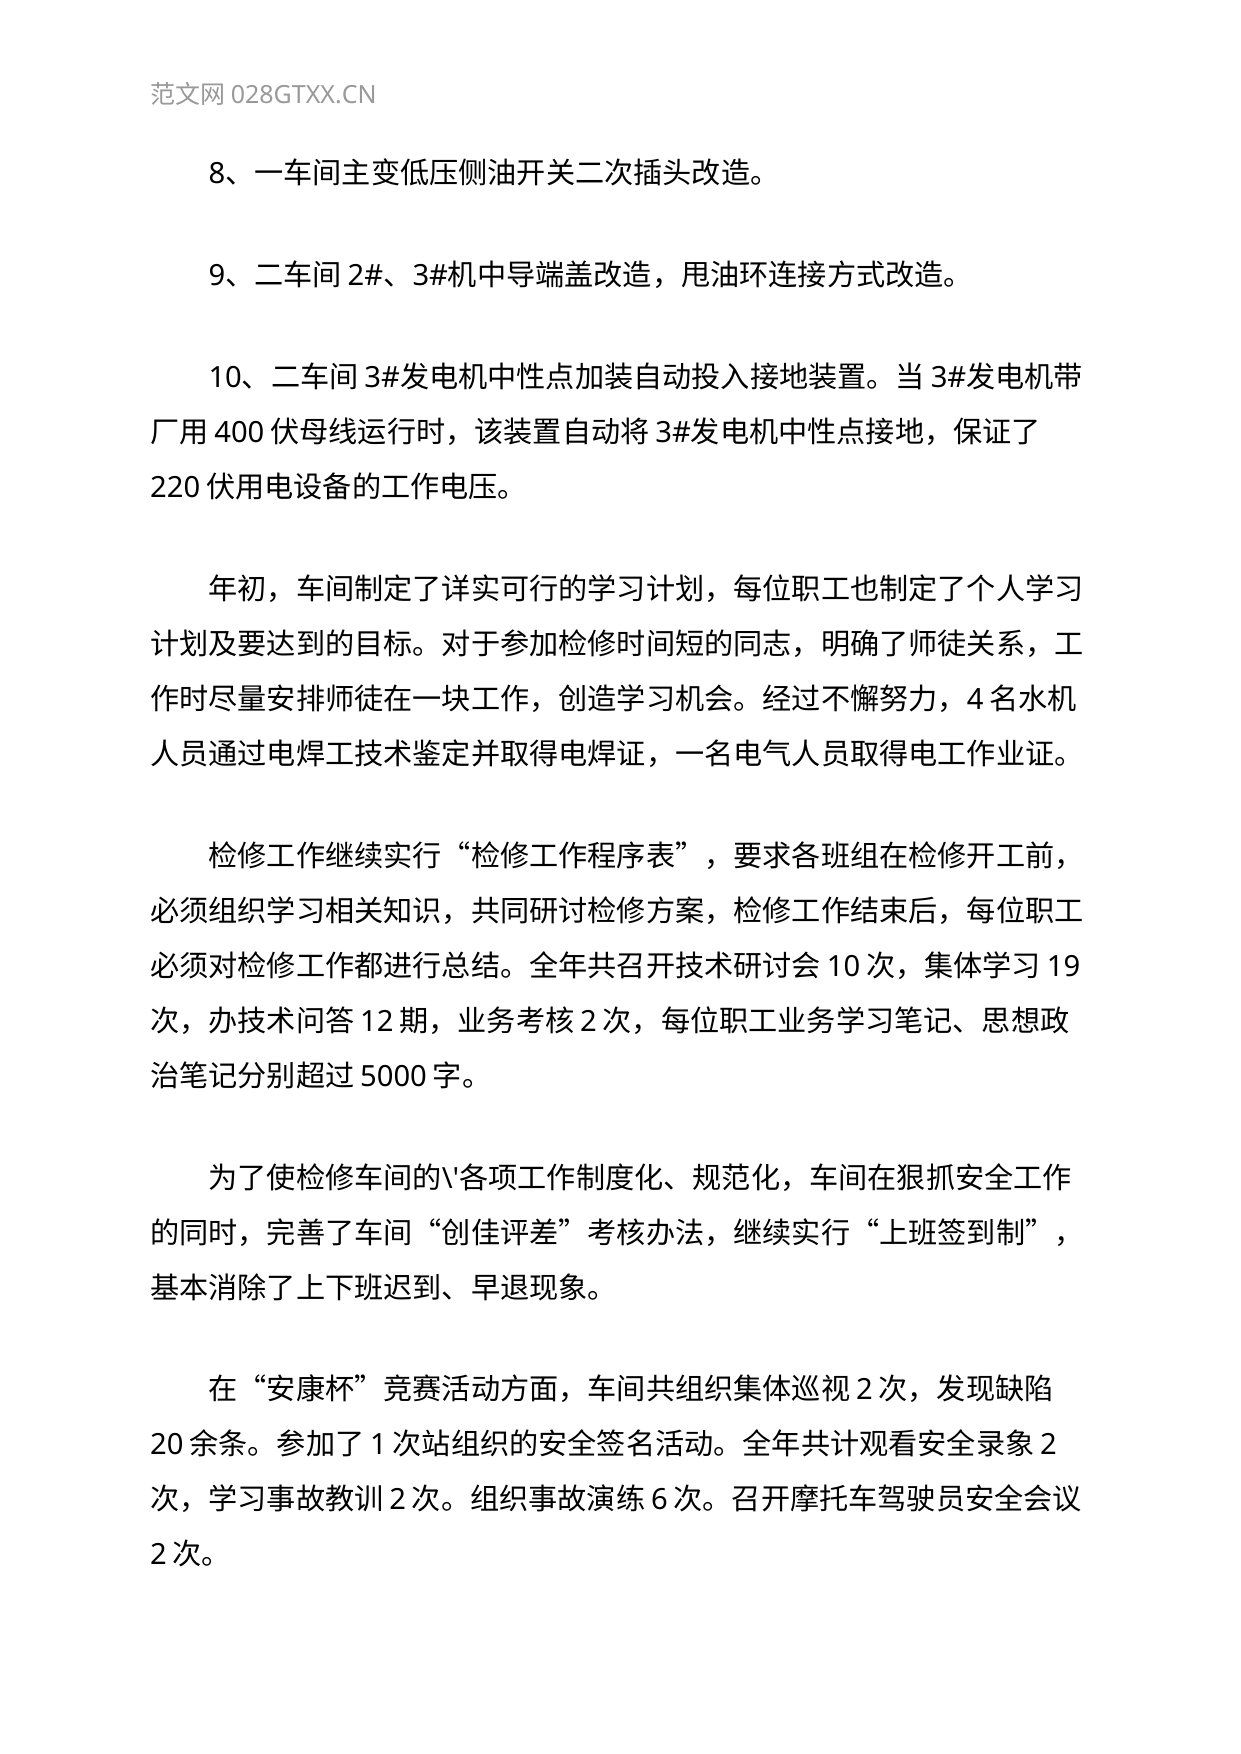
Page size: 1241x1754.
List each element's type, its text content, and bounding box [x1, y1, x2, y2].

text 为了使检修车间的\'各项工作制度化、规范化，车间在狠抓安全工作的同时，完善了车间“创佳评差”考核办法，继续实行“上班签到制”，基本消除了上下班迟到、早退现象。 [150, 1154, 1090, 1306]
text 8、一车间主变低压侧油开关二次插头改造。 [150, 150, 1090, 192]
text 9、二车间2#、3#机中导端盖改造，甩油环连接方式改造。 [150, 252, 1090, 294]
text 年初，车间制定了详实可行的学习计划，每位职工也制定了个人学习计划及要达到的目标。对于参加检修时间短的同志，明确了师徒关系，工作时尽量安排师徒在一块工作，创造学习机会。经过不懈努力，4名水机人员通过电焊工技术鉴定并取得电焊证，一名电气人员取得电工作业证。 [150, 566, 1090, 773]
text 10、二车间3#发电机中性点加装自动投入接地装置。当3#发电机带厂用400伏母线运行时，该装置自动将3#发电机中性点接地，保证了220伏用电设备的工作电压。 [150, 354, 1090, 506]
text 检修工作继续实行“检修工作程序表”，要求各班组在检修开工前，必须组织学习相关知识，共同研讨检修方案，检修工作结束后，每位职工必须对检修工作都进行总结。全年共召开技术研讨会10次，集体学习19次，办技术问答12期，业务考核2次，每位职工业务学习笔记、思想政治笔记分别超过5000字。 [150, 832, 1090, 1095]
text 在“安康杯”竞赛活动方面，车间共组织集体巡视2次，发现缺陷20余条。参加了1次站组织的安全签名活动。全年共计观看安全录象2次，学习事故教训2次。组织事故演练6次。召开摩托车驾驶员安全会议2次。 [150, 1366, 1090, 1573]
